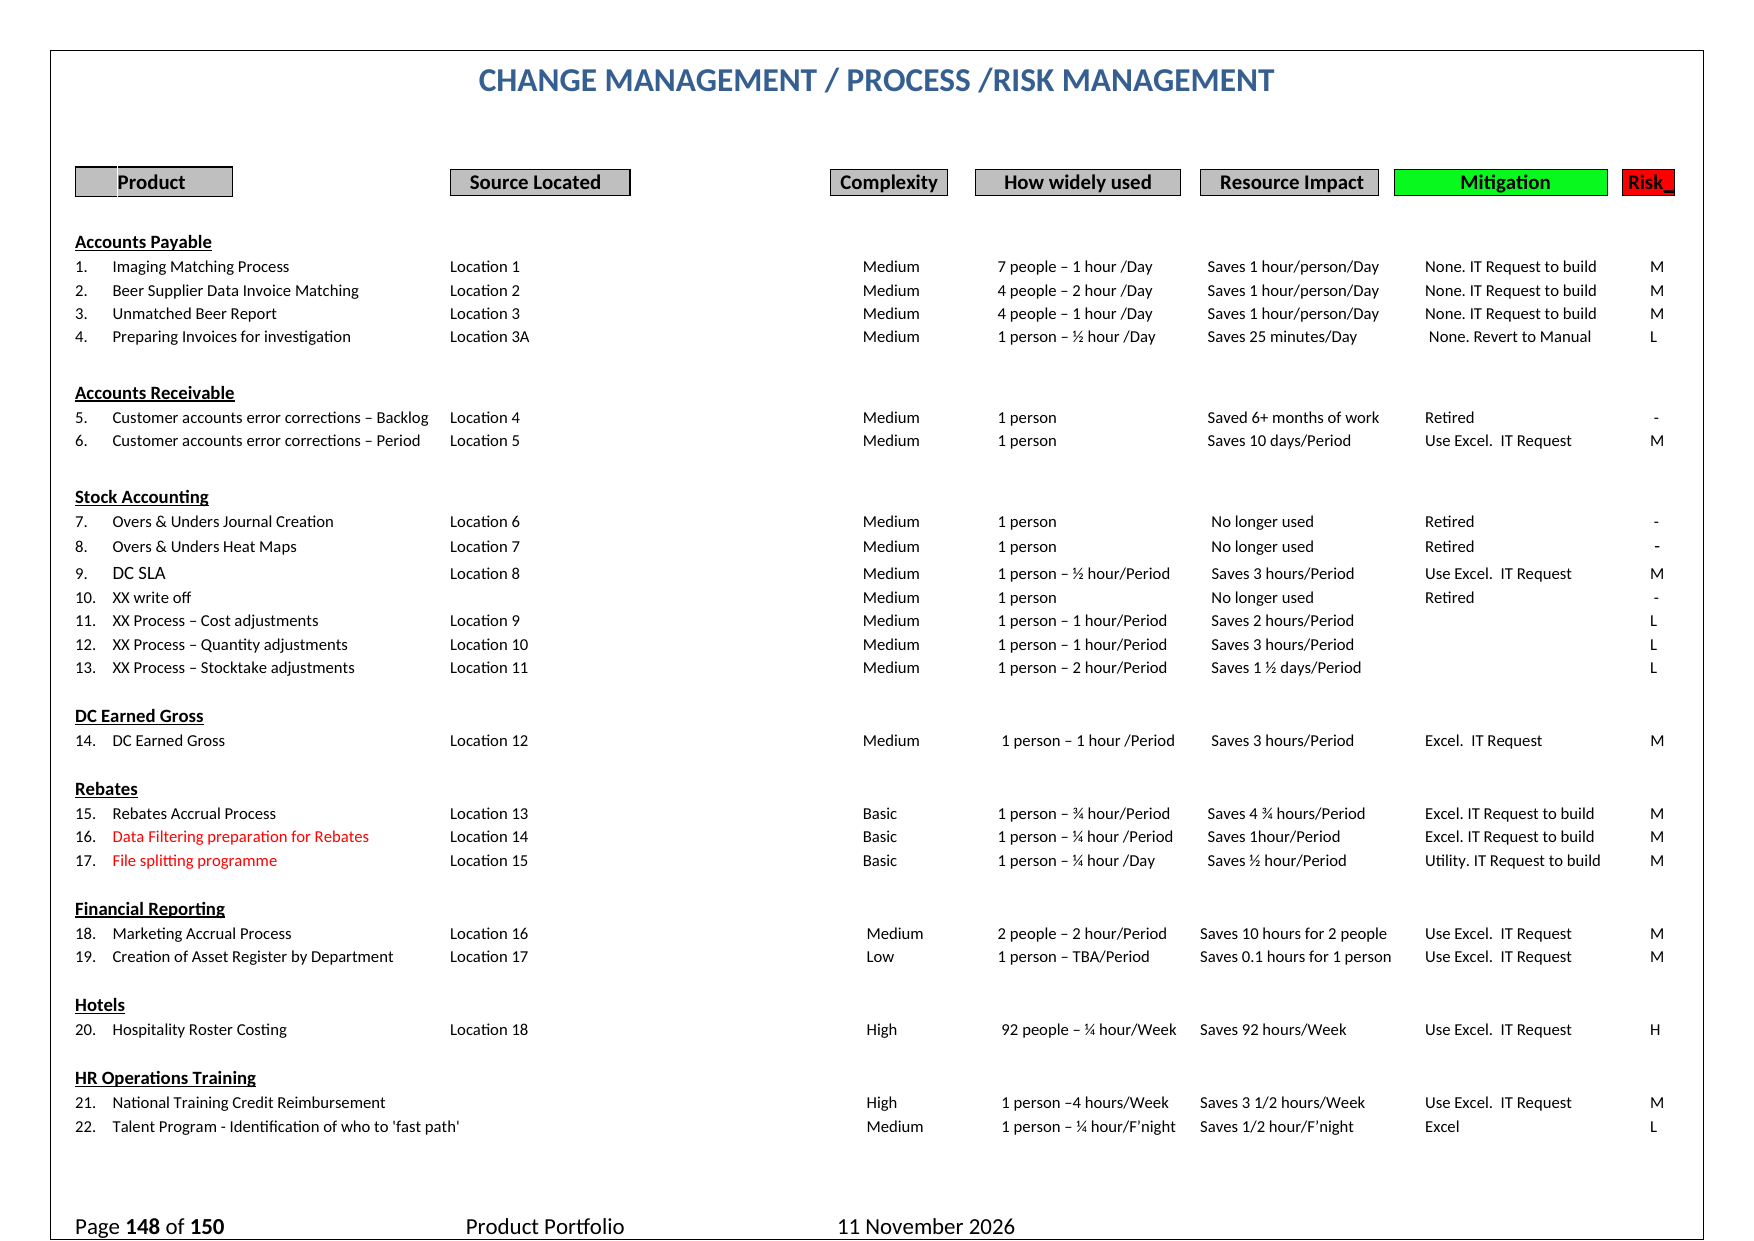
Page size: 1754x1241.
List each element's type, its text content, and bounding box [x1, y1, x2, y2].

text Financial Reporting [75, 897, 1679, 920]
text Accounts Payable [75, 230, 1679, 253]
list Data Filtering preparation for Rebates Location 14 Basic 1 person – ¼ hour /Period Saves 1hour/Period Excel. IT Request to build M [75, 827, 1679, 847]
list XX write off Medium 1 person No longer used Retired - [75, 587, 1679, 608]
list Overs & Unders Heat Maps Location 7 Medium 1 person No longer used Retired - [75, 535, 1679, 558]
list Customer accounts error corrections – Backlog Location 4 Medium 1 person Saved 6+ months of work Retired - [75, 407, 1679, 428]
list DC SLA Location 8 Medium 1 person – ½ hour/Period Saves 3 hours/Period Use Excel. IT Request M [75, 561, 1679, 584]
list Hospitality Roster Costing Location 18 High 92 people – ¼ hour/Week Saves 92 hours/Week Use Excel. IT Request H [75, 1019, 1679, 1040]
list Imaging Matching Process Location 1 Medium 7 people – 1 hour /Day Saves 1 hour/person/Day None. IT Request to build M [75, 257, 1679, 277]
subtitle CHANGE MANAGEMENT / PROCESS /RISK MANAGEMENT [75, 59, 1679, 100]
list Unmatched Beer Report Location 3 Medium 4 people – 1 hour /Day Saves 1 hour/person/Day None. IT Request to build M [75, 303, 1679, 323]
list Customer accounts error corrections – Period Location 5 Medium 1 person Saves 10 days/Period Use Excel. IT Request M [75, 431, 1679, 451]
list Marketing Accrual Process Location 16 Medium 2 people – 2 hour/Period Saves 10 hours for 2 people Use Excel. IT Request M [75, 923, 1679, 943]
text Hotels [75, 993, 1679, 1016]
text DC Earned Gross [75, 704, 1679, 727]
list Creation of Asset Register by Department Location 17 Low 1 person – TBA/Period Saves 0.1 hours for 1 person Use Excel. IT Request M [75, 946, 1679, 967]
list National Training Credit Reimbursement High 1 person –4 hours/Week Saves 3 1/2 hours/Week Use Excel. IT Request M [75, 1092, 1679, 1113]
list Rebates Accrual Process Location 13 Basic 1 person – ¾ hour/Period Saves 4 ¾ hours/Period Excel. IT Request to build M [75, 803, 1679, 824]
list Overs & Unders Journal Creation Location 6 Medium 1 person No longer used Retired - [75, 511, 1679, 532]
text Accounts Receivable [75, 381, 1679, 404]
text Product Source Located Complexity How widely used Resource Impact Mitigation Risk_ [233, 166, 1679, 197]
list XX Process – Cost adjustments Location 9 Medium 1 person – 1 hour/Period Saves 2 hours/Period L [75, 611, 1679, 631]
list XX Process – Stocktake adjustments Location 11 Medium 1 person – 2 hour/Period Saves 1 ½ days/Period L [75, 657, 1679, 678]
text Rebates [75, 777, 1679, 800]
list XX Process – Quantity adjustments Location 10 Medium 1 person – 1 hour/Period Saves 3 hours/Period L [75, 634, 1679, 654]
list Preparing Invoices for investigation Location 3A Medium 1 person – ½ hour /Day Saves 25 minutes/Day None. Revert to Manual L [75, 327, 1679, 347]
list Talent Program - Identification of who to 'fast path' Medium 1 person – ¼ hour/F’night Saves 1/2 hour/F’night Excel L [75, 1116, 1679, 1159]
list File splitting programme Location 15 Basic 1 person – ¼ hour /Day Saves ½ hour/Period Utility. IT Request to build M [75, 850, 1679, 870]
list DC Earned Gross Location 12 Medium 1 person – 1 hour /Period Saves 3 hours/Period Excel. IT Request M [75, 730, 1679, 774]
text Stock Accounting [75, 485, 1679, 508]
list Beer Supplier Data Invoice Matching Location 2 Medium 4 people – 2 hour /Day Saves 1 hour/person/Day None. IT Request to build M [75, 280, 1679, 300]
text HR Operations Training [75, 1066, 1679, 1089]
